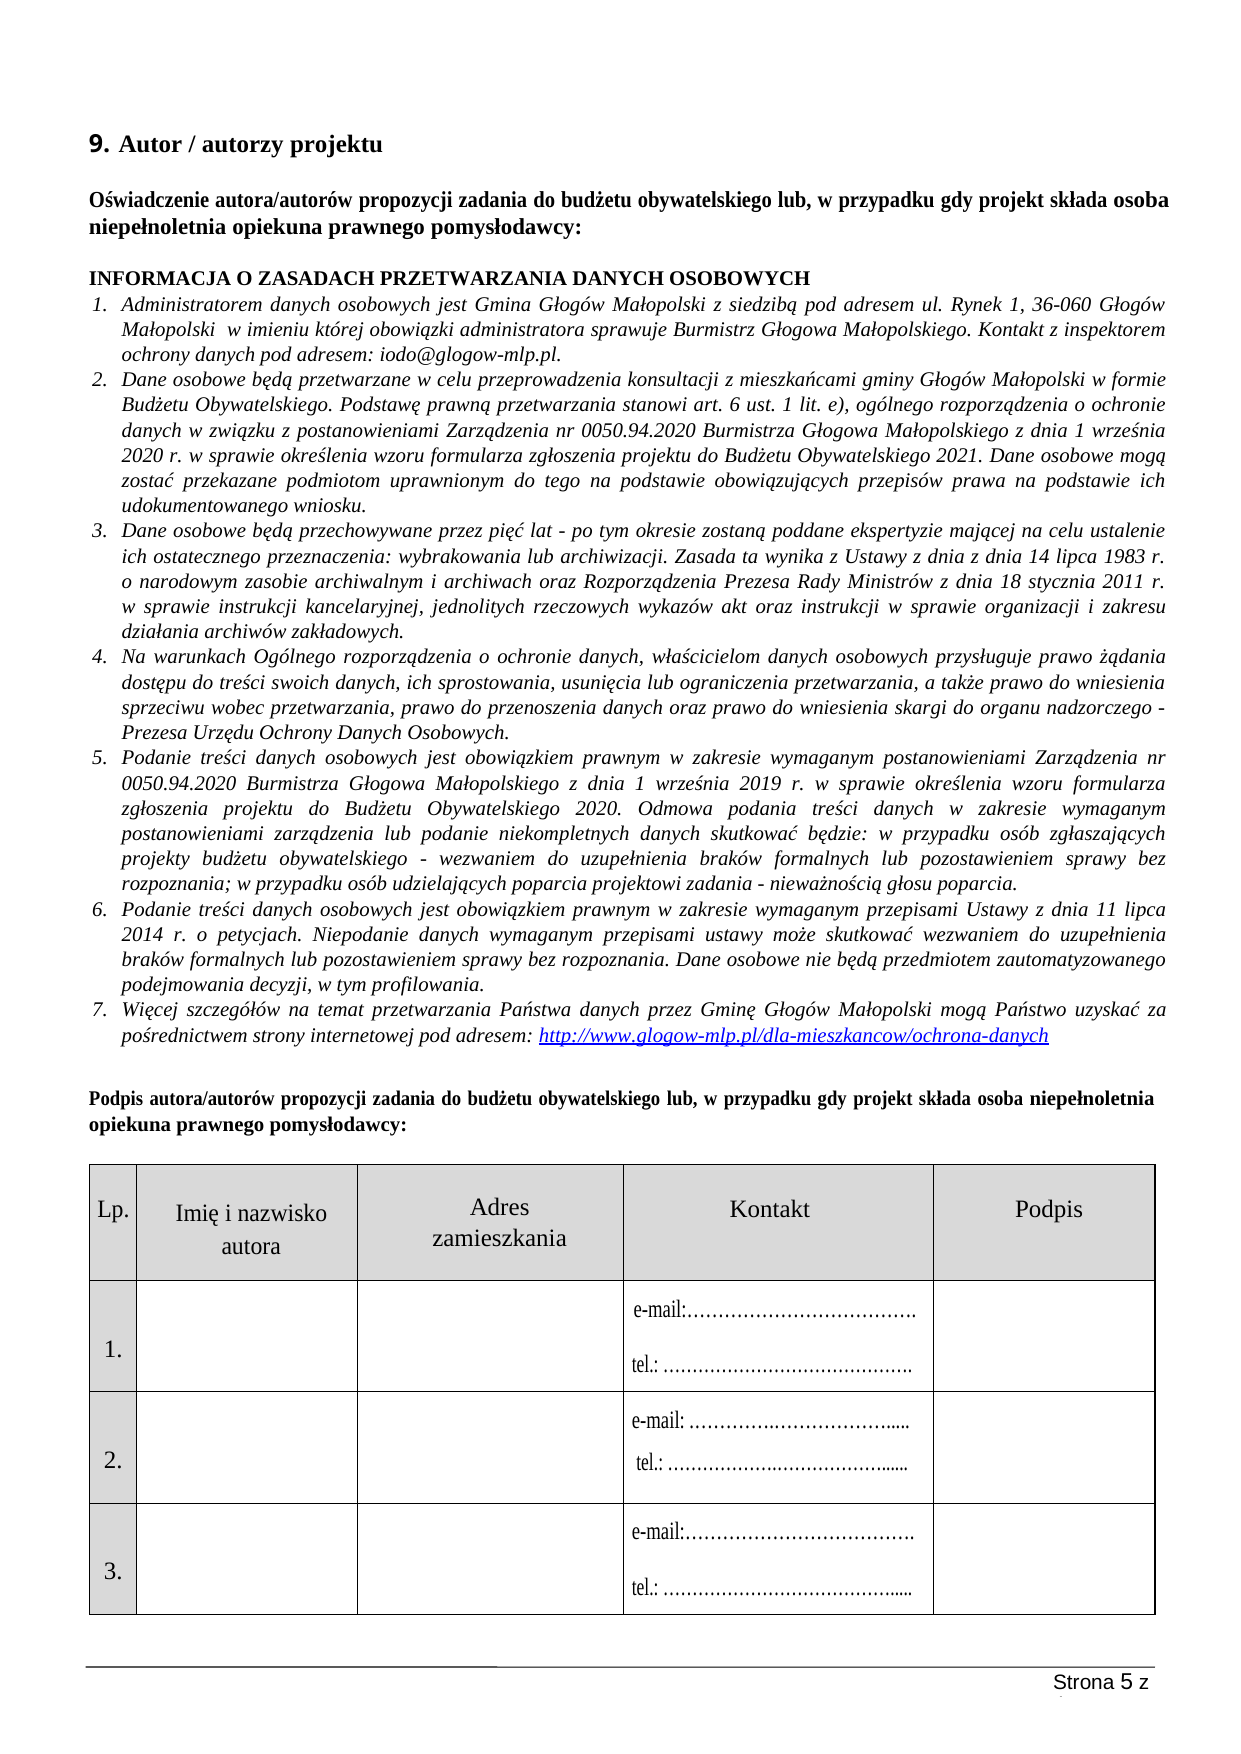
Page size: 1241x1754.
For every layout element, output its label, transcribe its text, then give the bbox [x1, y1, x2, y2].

table_cell 2. [90, 1392, 136, 1503]
table_header Adres zamieszkania [358, 1165, 623, 1280]
list Podanie treści danych osobowych jest obowiązkiem prawnym w zakresie wymaganym postanowieniami Zarządzenia nr 0050.94.2020 Burmistrza Głogowa Małopolskiego z dnia 1 września 2019 r. w sprawie określenia wzoru formularza zgłoszenia projektu do Budżetu Obywatelskiego 2020. Odmowa podania treści danych w zakresie wymaganym postanowieniami zarządzenia lub podanie niekompletnych danych skutkować będzie: w przypadku osób zgłaszających projekty budżetu obywatelskiego - wezwaniem do uzupełnienia braków formalnych lub pozostawieniem sprawy bez rozpoznania; w przypadku osób udzielających poparcia projektowi zadania - nieważnością głosu poparcia. [92, 745, 1169, 895]
table_header Podpis [934, 1165, 1154, 1280]
list Dane osobowe będą przechowywane przez pięć lat - po tym okresie zostaną poddane ekspertyzie mającej na celu ustalenie ich ostatecznego przeznaczenia: wybrakowania lub archiwizacji. Zasada ta wynika z Ustawy z dnia z dnia 14 lipca 1983 r. o narodowym zasobie archiwalnym i archiwach oraz Rozporządzenia Prezesa Rady Ministrów z dnia 18 stycznia 2011 r. w sprawie instrukcji kancelaryjnej, jednolitych rzeczowych wykazów akt oraz instrukcji w sprawie organizacji i zakresu działania archiwów zakładowych. [92, 518, 1169, 643]
list Administratorem danych osobowych jest Gmina Głogów Małopolski z siedzibą pod adresem ul. Rynek 1, 36-060 Głogów Małopolski w imieniu której obowiązki administratora sprawuje Burmistrz Głogowa Małopolskiego. Kontakt z inspektorem ochrony danych pod adresem: iodo@glogow-mlp.pl. [92, 291, 1169, 366]
table_cell e-mail:………………………………. tel.: …………………………………..... [624, 1504, 933, 1614]
table_cell [934, 1281, 1154, 1391]
table_cell [137, 1281, 357, 1391]
table_cell [934, 1504, 1154, 1614]
table_cell 1. [90, 1281, 136, 1391]
table_cell [358, 1281, 623, 1391]
table_cell e-mail: .………….………………..... tel.: ……………….………………...... [624, 1392, 933, 1503]
table_header Lp. [90, 1165, 136, 1280]
table_cell 3. [90, 1504, 136, 1614]
subtitle Autor / autorzy projektu [89, 125, 1165, 159]
list Podanie treści danych osobowych jest obowiązkiem prawnym w zakresie wymaganym przepisami Ustawy z dnia 11 lipca 2014 r. o petycjach. Niepodanie danych wymaganym przepisami ustawy może skutkować wezwaniem do uzupełnienia braków formalnych lub pozostawieniem sprawy bez rozpoznania. Dane osobowe nie będą przedmiotem zautomatyzowanego podejmowania decyzji, w tym profilowania. [92, 896, 1169, 996]
list Więcej szczegółów na temat przetwarzania Państwa danych przez Gminę Głogów Małopolski mogą Państwo uzyskać za pośrednictwem strony internetowej pod adresem: http://www.glogow-mlp.pl/dla-mieszkancow/ochrona-danych [92, 997, 1169, 1047]
table_cell [137, 1392, 357, 1503]
table_header Imię i nazwisko autora [137, 1165, 357, 1280]
list Na warunkach Ogólnego rozporządzenia o ochronie danych, właścicielom danych osobowych przysługuje prawo żądania dostępu do treści swoich danych, ich sprostowania, usunięcia lub ograniczenia przetwarzania, a także prawo do wniesienia sprzeciwu wobec przetwarzania, prawo do przenoszenia danych oraz prawo do wniesienia skargi do organu nadzorczego - Prezesa Urzędu Ochrony Danych Osobowych. [92, 644, 1169, 744]
table_cell [358, 1392, 623, 1503]
text Podpis autora/autorów propozycji zadania do budżetu obywatelskiego lub, w przypadku gdy projekt składa osoba niepełnoletnia opiekuna prawnego pomysłodawcy: [89, 1086, 1154, 1136]
table_cell e-mail:………………………………. tel.: ……………………………………. [624, 1281, 933, 1391]
table_cell [934, 1392, 1154, 1503]
table_cell [137, 1504, 357, 1614]
text INFORMACJA O ZASADACH PRZETWARZANIA DANYCH OSOBOWYCH [89, 266, 1169, 290]
list Dane osobowe będą przetwarzane w celu przeprowadzenia konsultacji z mieszkańcami gminy Głogów Małopolski w formie Budżetu Obywatelskiego. Podstawę prawną przetwarzania stanowi art. 6 ust. 1 lit. e), ogólnego rozporządzenia o ochronie danych w związku z postanowieniami Zarządzenia nr 0050.94.2020 Burmistrza Głogowa Małopolskiego z dnia 1 września 2020 r. w sprawie określenia wzoru formularza zgłoszenia projektu do Budżetu Obywatelskiego 2021. Dane osobowe mogą zostać przekazane podmiotom uprawnionym do tego na podstawie obowiązujących przepisów prawa na podstawie ich udokumentowanego wniosku. [92, 367, 1169, 517]
table_cell [358, 1504, 623, 1614]
text Oświadczenie autora/autorów propozycji zadania do budżetu obywatelskiego lub, w przypadku gdy projekt składa osoba niepełnoletnia opiekuna prawnego pomysłodawcy: [89, 186, 1169, 240]
table_header Kontakt [624, 1165, 933, 1280]
